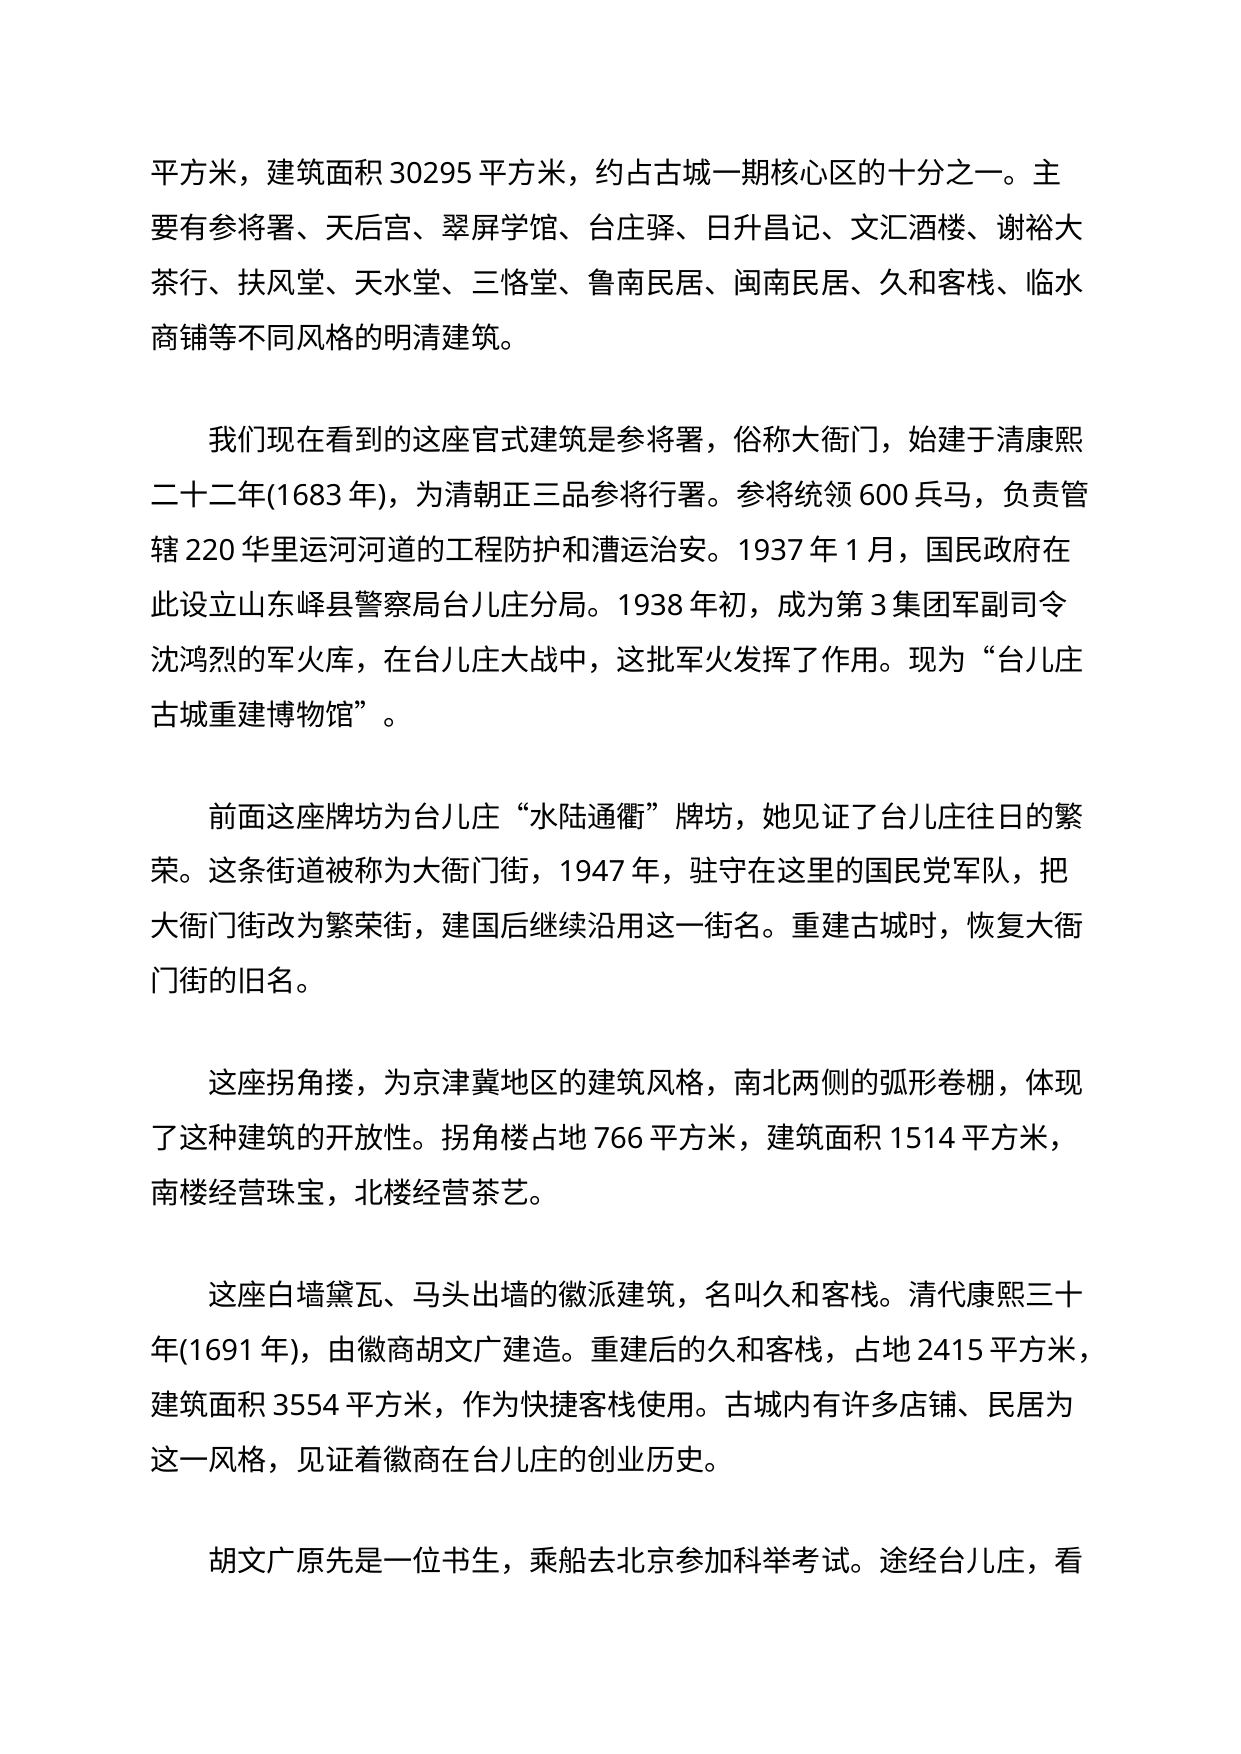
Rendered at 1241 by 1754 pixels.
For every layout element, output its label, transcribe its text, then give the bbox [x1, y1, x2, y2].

text 我们现在看到的这座官式建筑是参将署，俗称大衙门，始建于清康熙二十二年(1683年)，为清朝正三品参将行署。参将统领600兵马，负责管辖220华里运河河道的工程防护和漕运治安。1937年1月，国民政府在此设立山东峄县警察局台儿庄分局。1938年初，成为第3集团军副司令沈鸿烈的军火库，在台儿庄大战中，这批军火发挥了作用。现为“台儿庄古城重建博物馆”。 [150, 417, 1090, 734]
text 这座拐角搂，为京津冀地区的建筑风格，南北两侧的弧形卷棚，体现了这种建筑的开放性。拐角楼占地766平方米，建筑面积1514平方米，南楼经营珠宝，北楼经营茶艺。 [150, 1060, 1090, 1212]
text 前面这座牌坊为台儿庄“水陆通衢”牌坊，她见证了台儿庄往日的繁荣。这条街道被称为大衙门街，1947年，驻守在这里的国民党军队，把大衙门街改为繁荣街，建国后继续沿用这一街名。重建古城时，恢复大衙门街的旧名。 [150, 793, 1090, 1000]
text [150, 1538, 1090, 1580]
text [150, 150, 1090, 357]
text 这座白墙黛瓦、马头出墙的徽派建筑，名叫久和客栈。清代康熙三十年(1691年)，由徽商胡文广建造。重建后的久和客栈，占地2415平方米，建筑面积3554平方米，作为快捷客栈使用。古城内有许多店铺、民居为这一风格，见证着徽商在台儿庄的创业历史。 [150, 1271, 1090, 1478]
